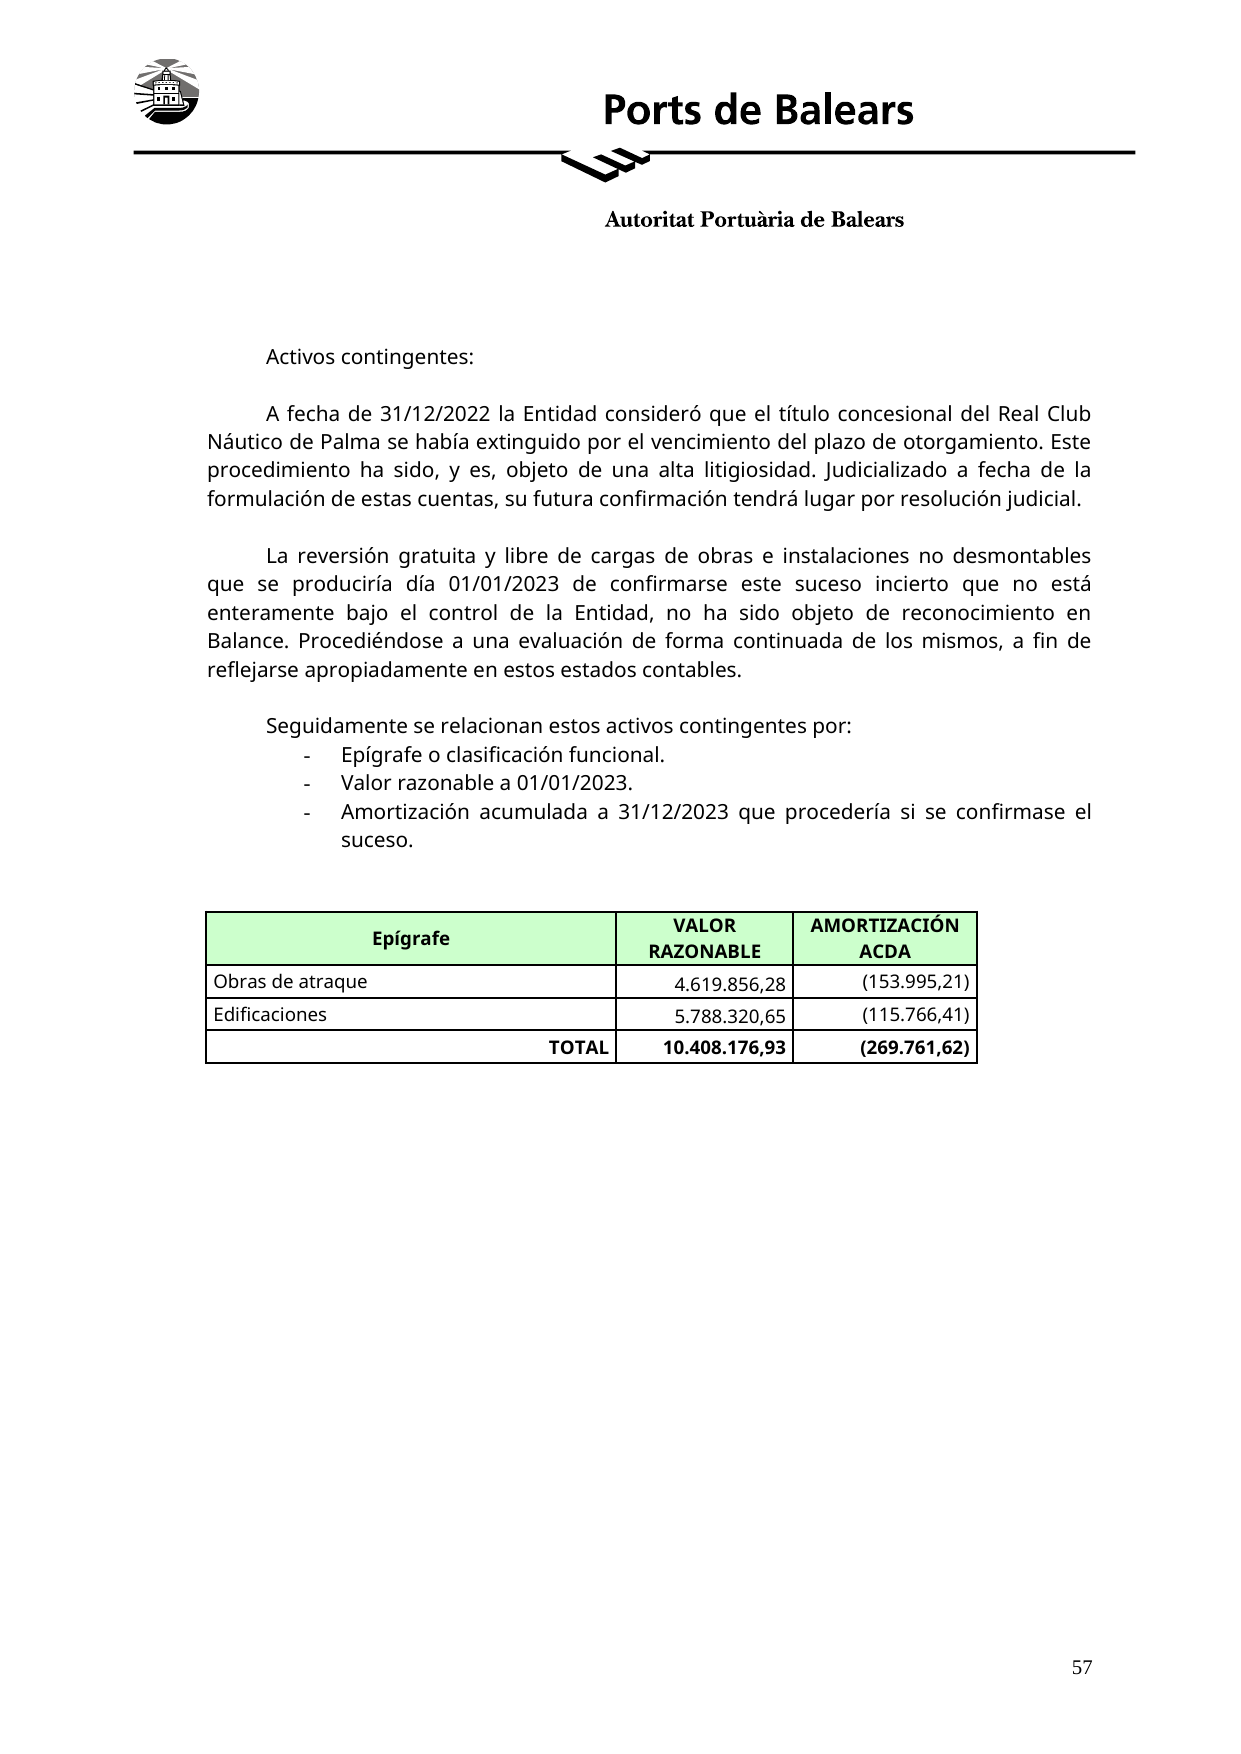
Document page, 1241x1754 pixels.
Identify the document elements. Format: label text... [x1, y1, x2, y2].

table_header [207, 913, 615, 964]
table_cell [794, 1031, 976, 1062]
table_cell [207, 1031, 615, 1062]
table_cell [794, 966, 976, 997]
text La reversión gratuita y libre de cargas de obras e instalaciones no desmontables que se produciría día 01/01/2023 de confirmarse este suceso incierto que no está enteramente bajo el control de la Entidad, no ha sido objeto de reconocimiento en Balance. Procediéndose a una evaluación de forma continuada de los mismos, a fin de reflejarse apropiadamente en estos estados contables. [207, 541, 1092, 683]
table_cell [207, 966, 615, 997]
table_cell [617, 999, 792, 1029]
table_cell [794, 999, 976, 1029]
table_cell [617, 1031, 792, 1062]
text Seguidamente se relacionan estos activos contingentes por: [207, 712, 1092, 740]
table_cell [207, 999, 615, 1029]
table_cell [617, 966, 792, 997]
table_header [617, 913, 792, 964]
text A fecha de 31/12/2022 la Entidad consideró que el título concesional del Real Club Náutico de Palma se había extinguido por el vencimiento del plazo de otorgamiento. Este procedimiento ha sido, y es, objeto de una alta litigiosidad. Judicializado a fecha de la formulación de estas cuentas, su futura confirmación tendrá lugar por resolución judicial. [207, 399, 1092, 512]
list Valor razonable a 01/01/2023. [303, 768, 1092, 797]
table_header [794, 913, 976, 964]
list Amortización acumulada a 31/12/2023 que procedería si se confirmase el suceso. [303, 797, 1092, 854]
list Epígrafe o clasificación funcional. [303, 740, 1092, 768]
text Activos contingentes: [207, 342, 1092, 370]
